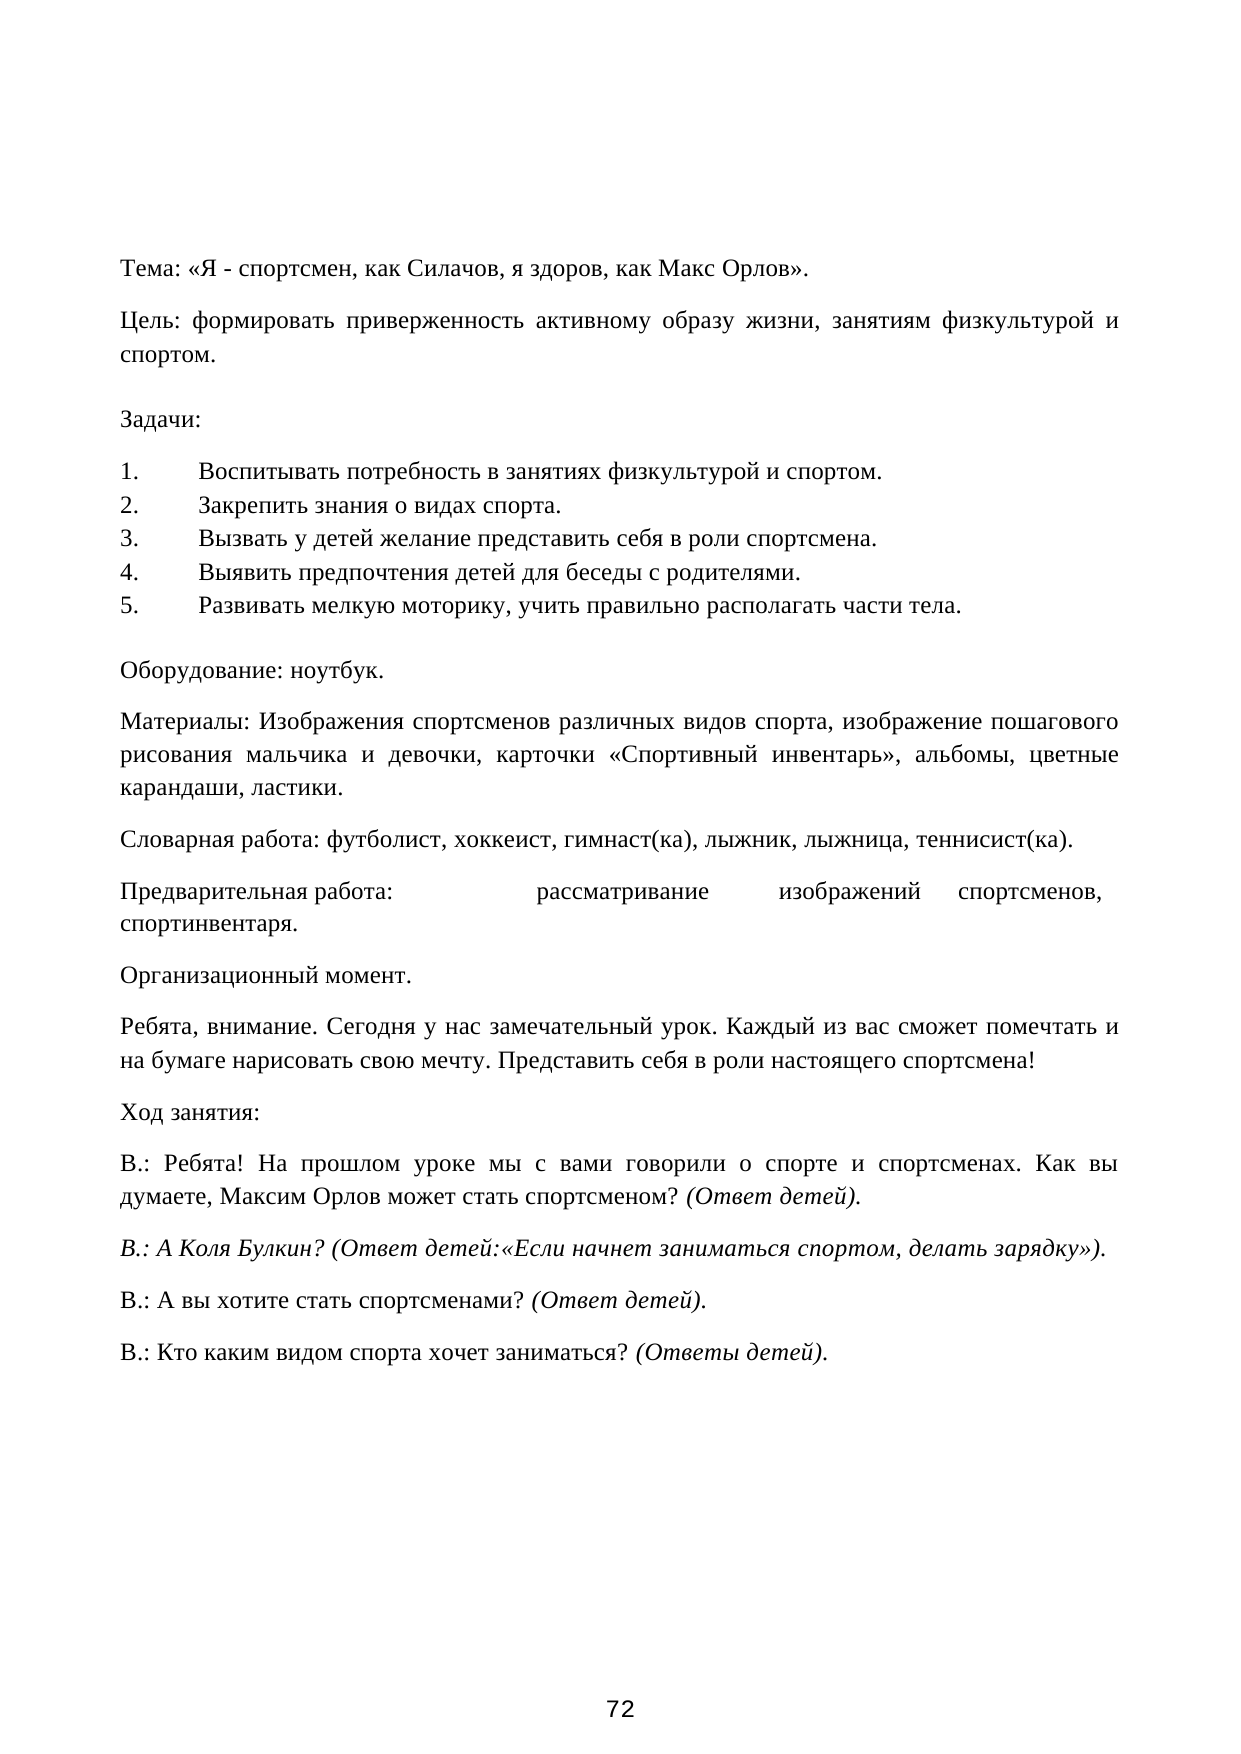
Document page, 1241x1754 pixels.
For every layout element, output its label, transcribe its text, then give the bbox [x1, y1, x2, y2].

text Ход занятия: [120, 1100, 1123, 1125]
list Вызвать у детей желание представить себя в роли спортсмена. [120, 520, 1123, 553]
text Тема: «Я - спортсмен, как Силачов, я здоров, как Макс Орлов». [120, 257, 1123, 282]
text Цель: формировать приверженность активному образу жизни, занятиям физкультурой и спортом. [120, 301, 1121, 369]
text Задачи: [120, 408, 1123, 433]
list Развивать мелкую моторику, учить правильно располагать части тела. [120, 587, 1123, 621]
list Воспитывать потребность в занятиях физкультурой и спортом. [120, 453, 1123, 486]
text Оборудование: ноутбук. [120, 658, 1123, 683]
text Организационный момент. [120, 963, 1123, 988]
list Закрепить знания о видах спорта. [120, 486, 1123, 520]
list Выявить предпочтения детей для беседы с родителями. [120, 553, 1123, 587]
text Предварительная работа: рассматривание изображений спортсменов, [120, 873, 1123, 906]
text спортинвентаря. [120, 906, 1123, 938]
text В.: Кто каким видом спорта хочет заниматься? (Ответы детей). [120, 1340, 1123, 1365]
text Материалы: Изображения спортсменов различных видов спорта, изображение пошагового рисования мальчика и девочки, карточки «Спортивный инвентарь», альбомы, цветные карандаши, ластики. [120, 703, 1121, 802]
text Ребята, внимание. Сегодня у нас замечательный урок. Каждый из вас сможет помечтать и на бумаге нарисовать свою мечту. Представить себя в роли настоящего спортсмена! [120, 1008, 1121, 1075]
text В.: А вы хотите стать спортсменами? (Ответ детей). [120, 1288, 1123, 1313]
text В.: А Коля Булкин? (Ответ детей:«Если начнет заниматься спортом, делать зарядку»). [120, 1230, 1121, 1263]
text Словарная работа: футболист, хоккеист, гимнаст(ка), лыжник, лыжница, теннисист(ка). [120, 821, 1121, 854]
text В.: Ребята! На прошлом уроке мы с вами говорили о спорте и спортсменах. Как вы думаете, Максим Орлов может стать спортсменом? (Ответ детей). [120, 1145, 1121, 1211]
